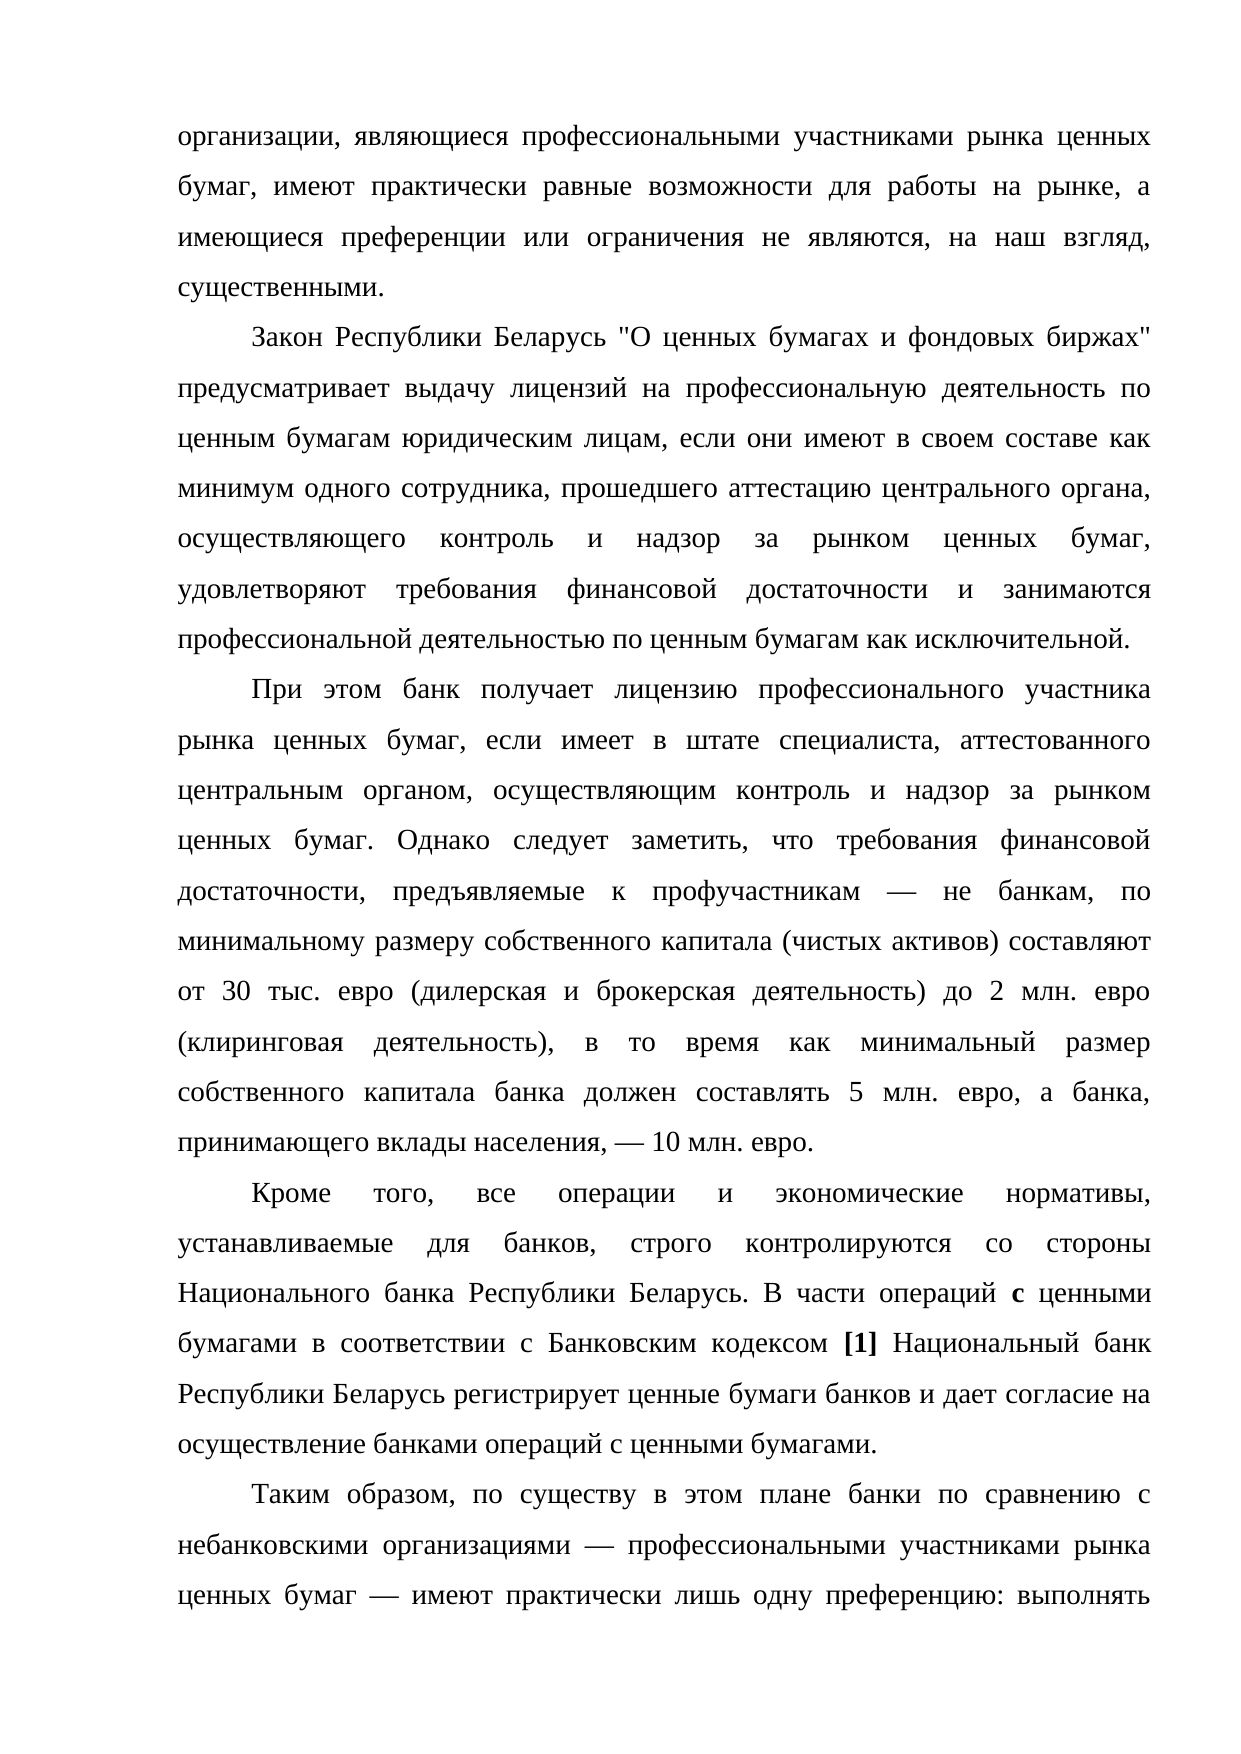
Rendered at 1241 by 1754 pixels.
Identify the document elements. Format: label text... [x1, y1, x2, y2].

text Закон Республики Беларусь "О ценных бумагах и фондовых биржах" предусматривает выдачу лицензий на профессиональную деятельность по ценным бумагам юридическим лицам, если они имеют в своем составе как минимум одного сотрудника, прошедшего аттестацию центрального органа, осуществляющего контроль и надзор за рынком ценных бумаг, удовлетворяют требования финансовой достаточности и занимаются профессиональной деятельностью по ценным бумагам как исключительной. [177, 319, 1152, 655]
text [177, 118, 1152, 303]
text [177, 1477, 1152, 1611]
text Кроме того, все операции и экономические нормативы, устанавливаемые для банков, строго контролируются со стороны Национального банка Республики Беларусь. В части операций с ценными бумагами в соответствии с Банковским кодексом [1] Национальный банк Республики Беларусь регистрирует ценные бумаги банков и дает согласие на осуществление банками операций с ценными бумагами. [177, 1175, 1152, 1460]
text При этом банк получает лицензию профессионального участника рынка ценных бумаг, если имеет в штате специалиста, аттестованного центральным органом, осуществляющим контроль и надзор за рынком ценных бумаг. Однако следует заметить, что требования финансовой достаточности, предъявляемые к профучастникам — не банкам, по минимальному размеру собственного капитала (чистых активов) составляют от 30 тыс. евро (дилерская и брокерская деятельность) до 2 млн. евро (клиринговая деятельность), в то время как минимальный размер собственного капитала банка должен составлять 5 млн. евро, а банка, принимающего вклады населения, — 10 млн. евро. [177, 672, 1152, 1158]
